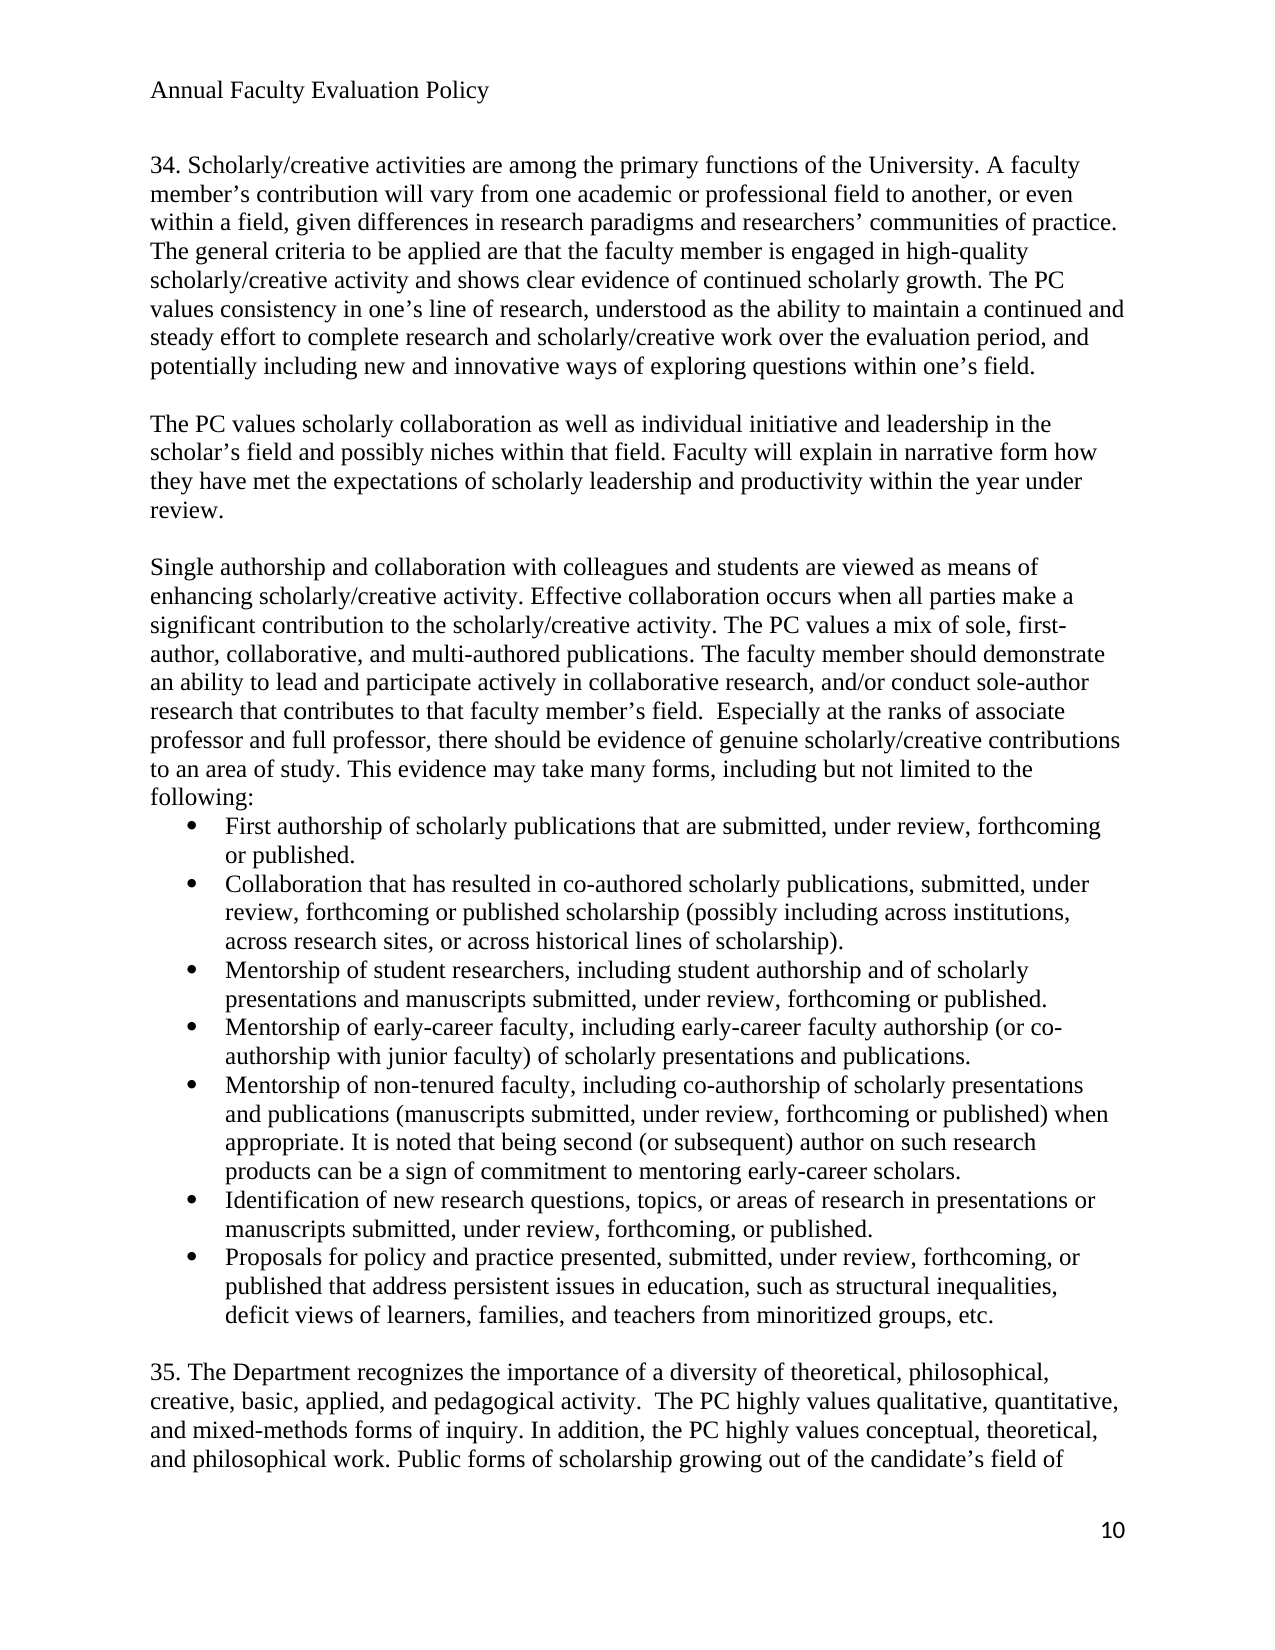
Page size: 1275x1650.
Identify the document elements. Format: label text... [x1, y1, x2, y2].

list Mentorship of non-tenured faculty, including co-authorship of scholarly presentations and publications (manuscripts submitted, under review, forthcoming or published) when appropriate. It is noted that being second (or subsequent) author on such research products can be a sign of commitment to mentoring early-career scholars. [187, 1070, 1125, 1185]
list Identification of new research questions, topics, or areas of research in presentations or manuscripts submitted, under review, forthcoming, or published. [187, 1185, 1125, 1242]
list Collaboration that has resulted in co-authored scholarly publications, submitted, under review, forthcoming or published scholarship (possibly including across institutions, across research sites, or across historical lines of scholarship). [187, 869, 1125, 955]
text Single authorship and collaboration with colleagues and students are viewed as means of enhancing scholarly/creative activity. Effective collaboration occurs when all parties make a significant contribution to the scholarly/creative activity. The PC values a mix of sole, first-author, collaborative, and multi-authored publications. The faculty member should demonstrate an ability to lead and participate actively in collaborative research, and/or conduct sole-author research that contributes to that faculty member’s field. Especially at the ranks of associate professor and full professor, there should be evidence of genuine scholarly/creative contributions to an area of study. This evidence may take many forms, including but not limited to the following: [150, 552, 1125, 811]
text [150, 1357, 1125, 1472]
list Mentorship of student researchers, including student authorship and of scholarly presentations and manuscripts submitted, under review, forthcoming or published. [187, 955, 1125, 1012]
list First authorship of scholarly publications that are submitted, under review, forthcoming or published. [187, 811, 1125, 869]
list Mentorship of early-career faculty, including early-career faculty authorship (or co-authorship with junior faculty) of scholarly presentations and publications. [187, 1012, 1125, 1070]
list Proposals for policy and practice presented, submitted, under review, forthcoming, or published that address persistent issues in education, such as structural inequalities, deficit views of learners, families, and teachers from minoritized groups, etc. [187, 1242, 1125, 1329]
text 34. Scholarly/creative activities are among the primary functions of the University. A faculty member’s contribution will vary from one academic or professional field to another, or even within a field, given differences in research paradigms and researchers’ communities of practice. The general criteria to be applied are that the faculty member is engaged in high-quality scholarly/creative activity and shows clear evidence of continued scholarly growth. The PC values consistency in one’s line of research, understood as the ability to maintain a continued and steady effort to complete research and scholarly/creative work over the evaluation period, and potentially including new and innovative ways of exploring questions within one’s field. [150, 150, 1125, 380]
text The PC values scholarly collaboration as well as individual initiative and leadership in the scholar’s field and possibly niches within that field. Faculty will explain in narrative form how they have met the expectations of scholarly leadership and productivity within the year under review. [150, 409, 1125, 524]
